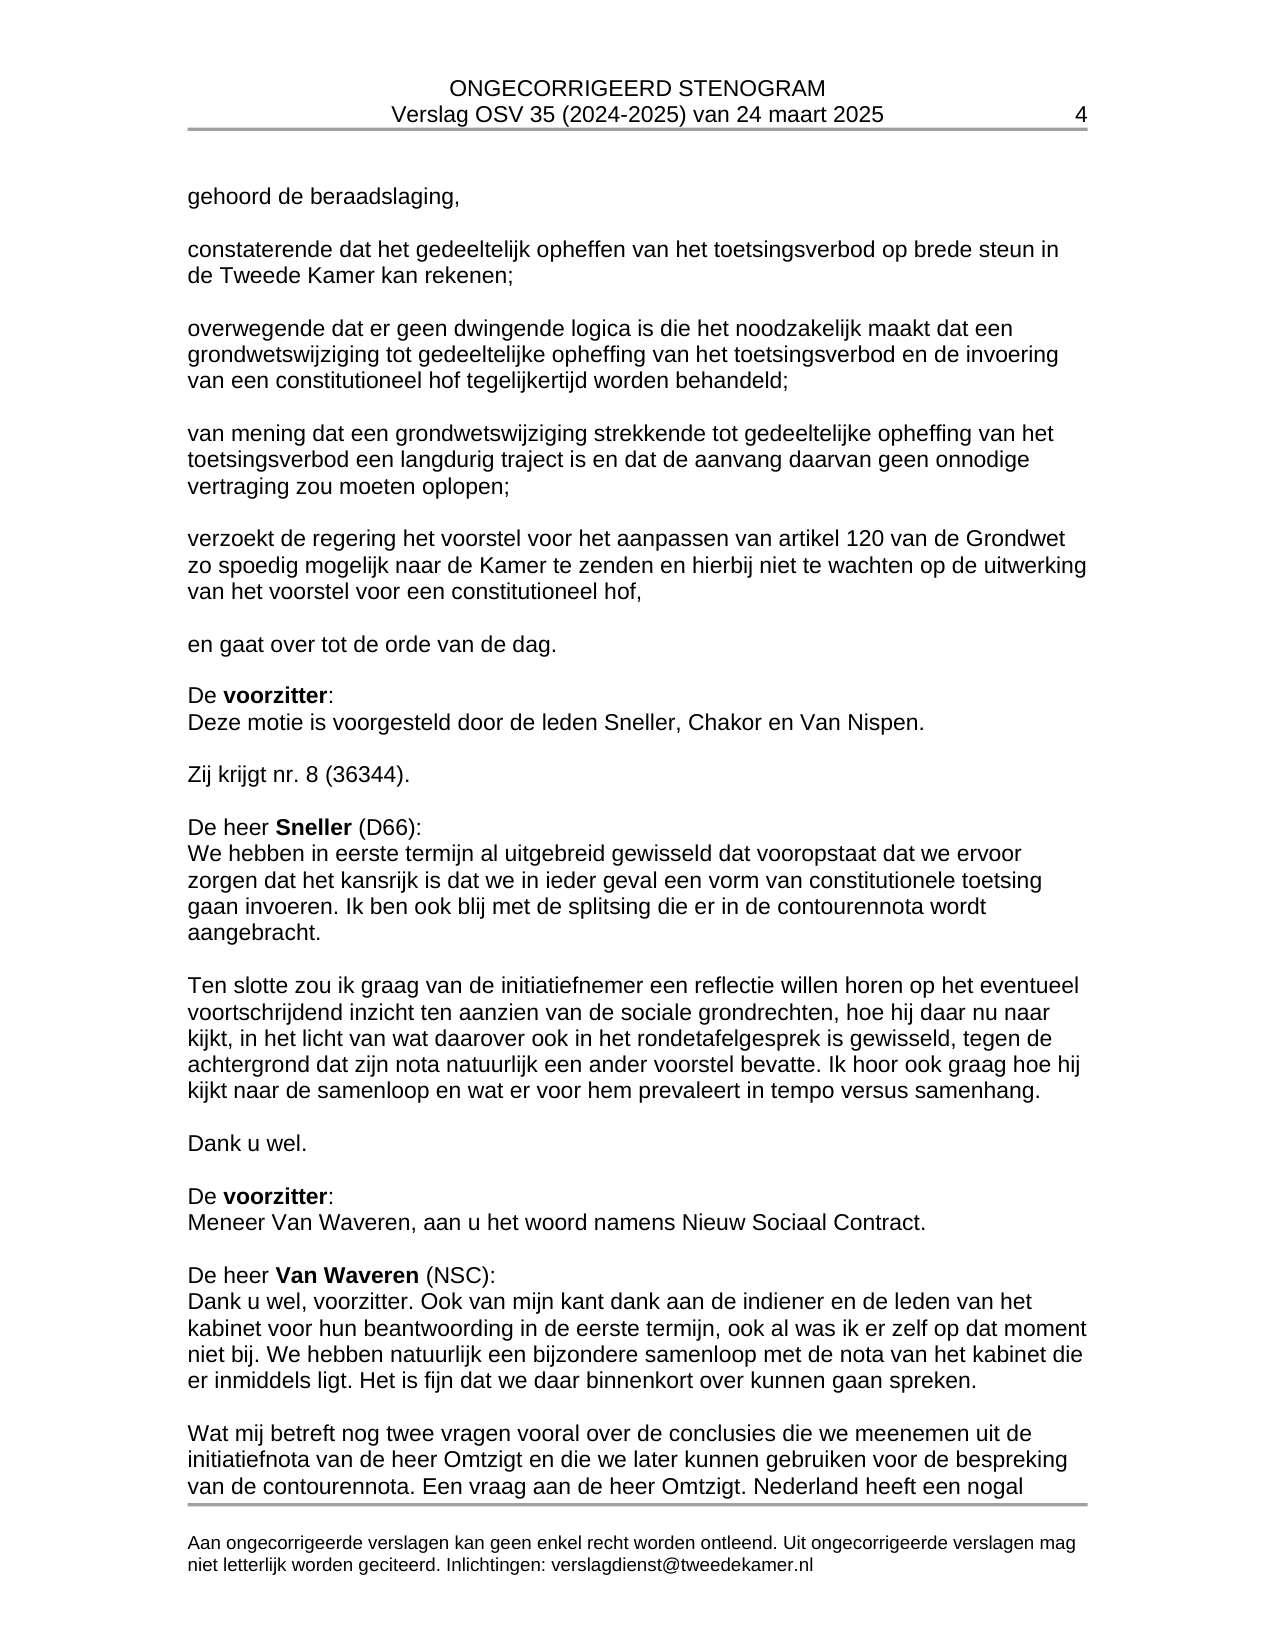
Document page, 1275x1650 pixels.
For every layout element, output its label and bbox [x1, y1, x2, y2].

text [187, 156, 1087, 657]
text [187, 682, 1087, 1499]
